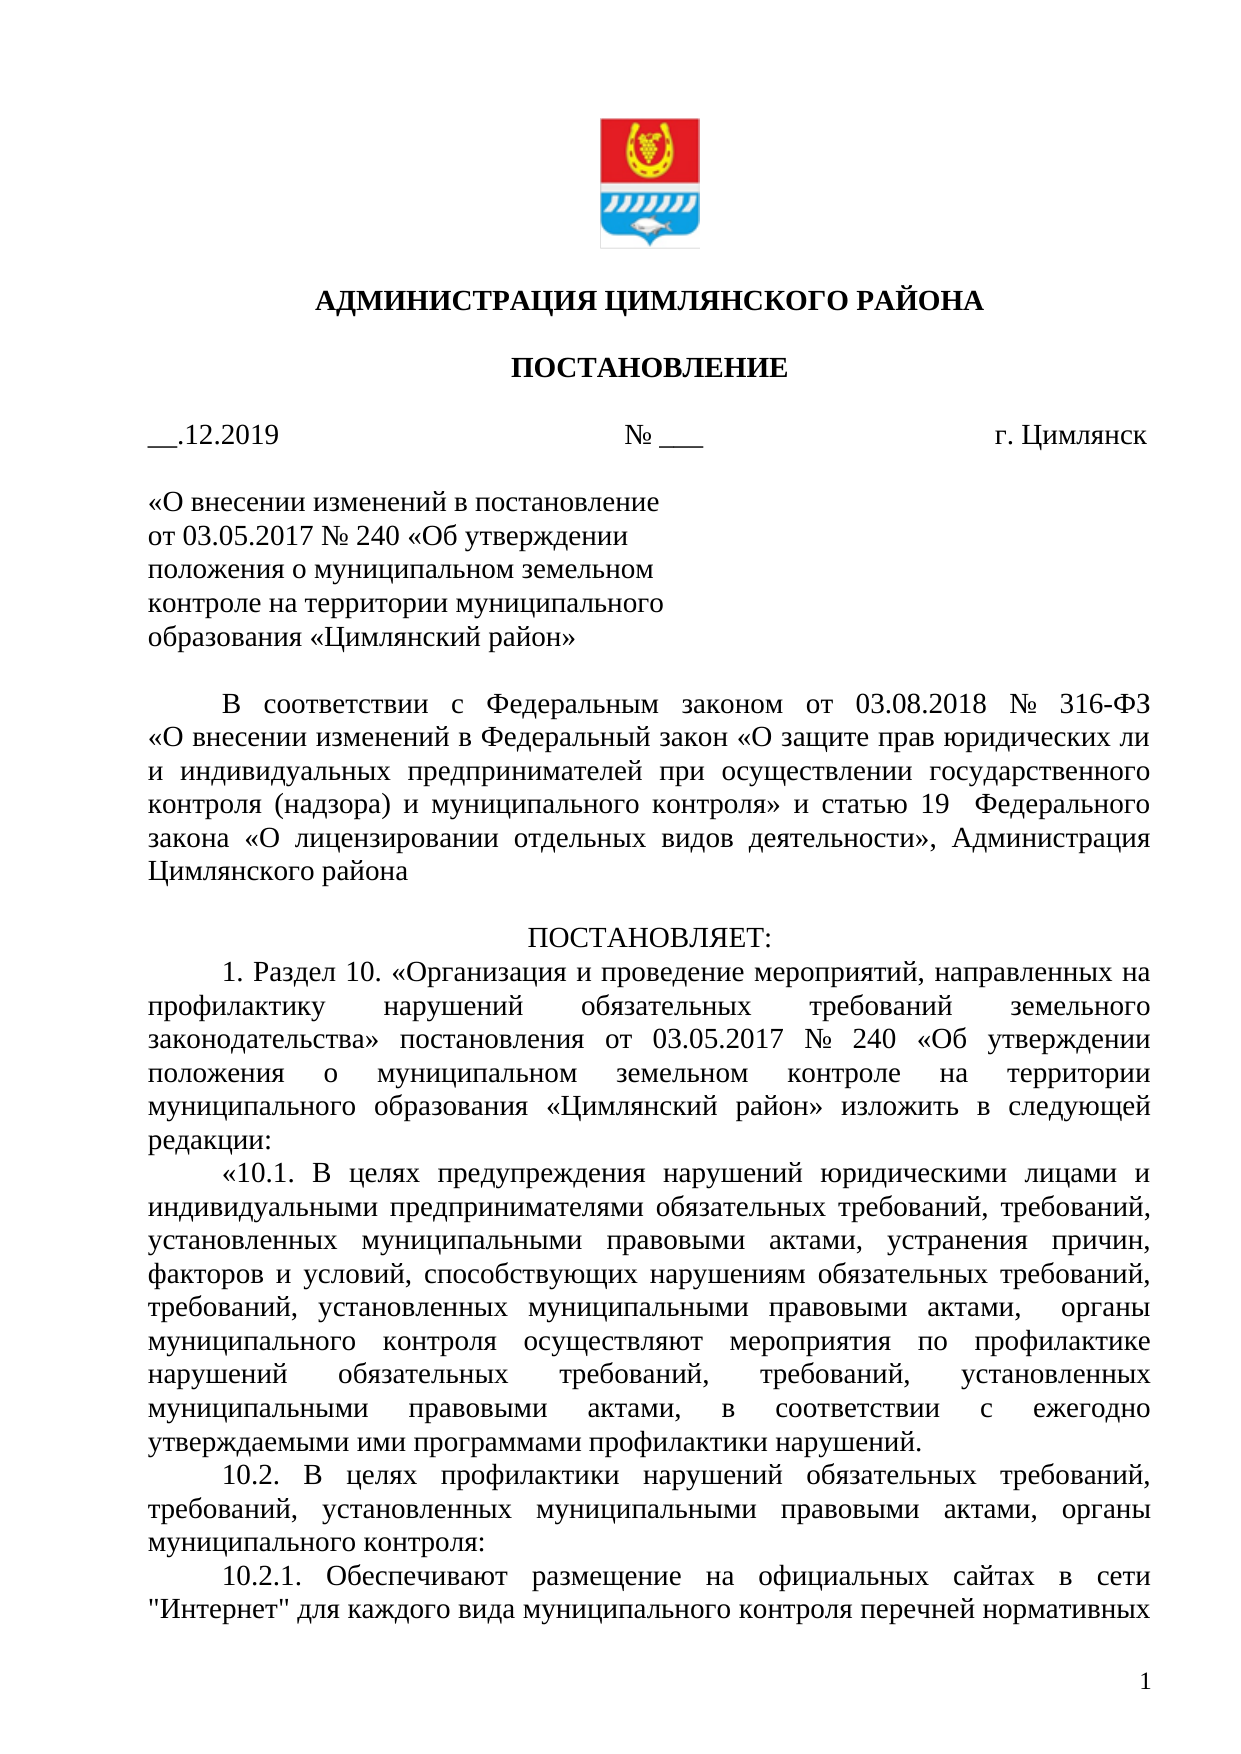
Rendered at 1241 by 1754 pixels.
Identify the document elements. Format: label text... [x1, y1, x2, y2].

text 10.2. В целях профилактики нарушений обязательных требований, требований, установленных муниципальными правовыми актами, органы муниципального контроля: [148, 1457, 1152, 1558]
text образования «Цимлянский район» [148, 619, 1152, 652]
text «О внесении изменений в постановление [148, 484, 1152, 518]
text контроле на территории муниципального [148, 585, 1152, 619]
text ПОСТАНОВЛЯЕТ: [148, 921, 1152, 954]
text от 03.05.2017 № 240 «Об утверждении [148, 518, 1152, 552]
text «10.1. В целях предупреждения нарушений юридическими лицами и индивидуальными предпринимателями обязательных требований, требований, установленных муниципальными правовыми актами, устранения причин, факторов и условий, способствующих нарушениям обязательных требований, требований, установленных муниципальными правовыми актами, органы муниципального контроля осуществляют мероприятия по профилактике нарушений обязательных требований, требований, установленных муниципальными правовыми актами, в соответствии с ежегодно утверждаемыми ими программами профилактики нарушений. [148, 1155, 1152, 1457]
text ПОСТАНОВЛЕНИЕ [148, 350, 1152, 384]
text положения о муниципальном земельном [148, 552, 1152, 585]
text 1. Раздел 10. «Организация и проведение мероприятий, направленных на профилактику нарушений обязательных требований земельного законодательства» постановления от 03.05.2017 № 240 «Об утверждении положения о муниципальном земельном контроле на территории муниципального образования «Цимлянский район» изложить в следующей редакции: [148, 954, 1152, 1155]
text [148, 1558, 1152, 1625]
text В соответствии с Федеральным законом от 03.08.2018 № 316-ФЗ «О внесении изменений в Федеральный закон «О защите прав юридических ли и индивидуальных предпринимателей при осуществлении государственного контроля (надзора) и муниципального контроля» и статью 19 Федерального закона «О лицензировании отдельных видов деятельности», Администрация Цимлянского района [148, 686, 1152, 887]
text администрациЯ Цимлянского района [148, 283, 1152, 317]
text __.12.2019 № ___ г. Цимлянск [148, 417, 1152, 451]
picture [599, 118, 700, 250]
